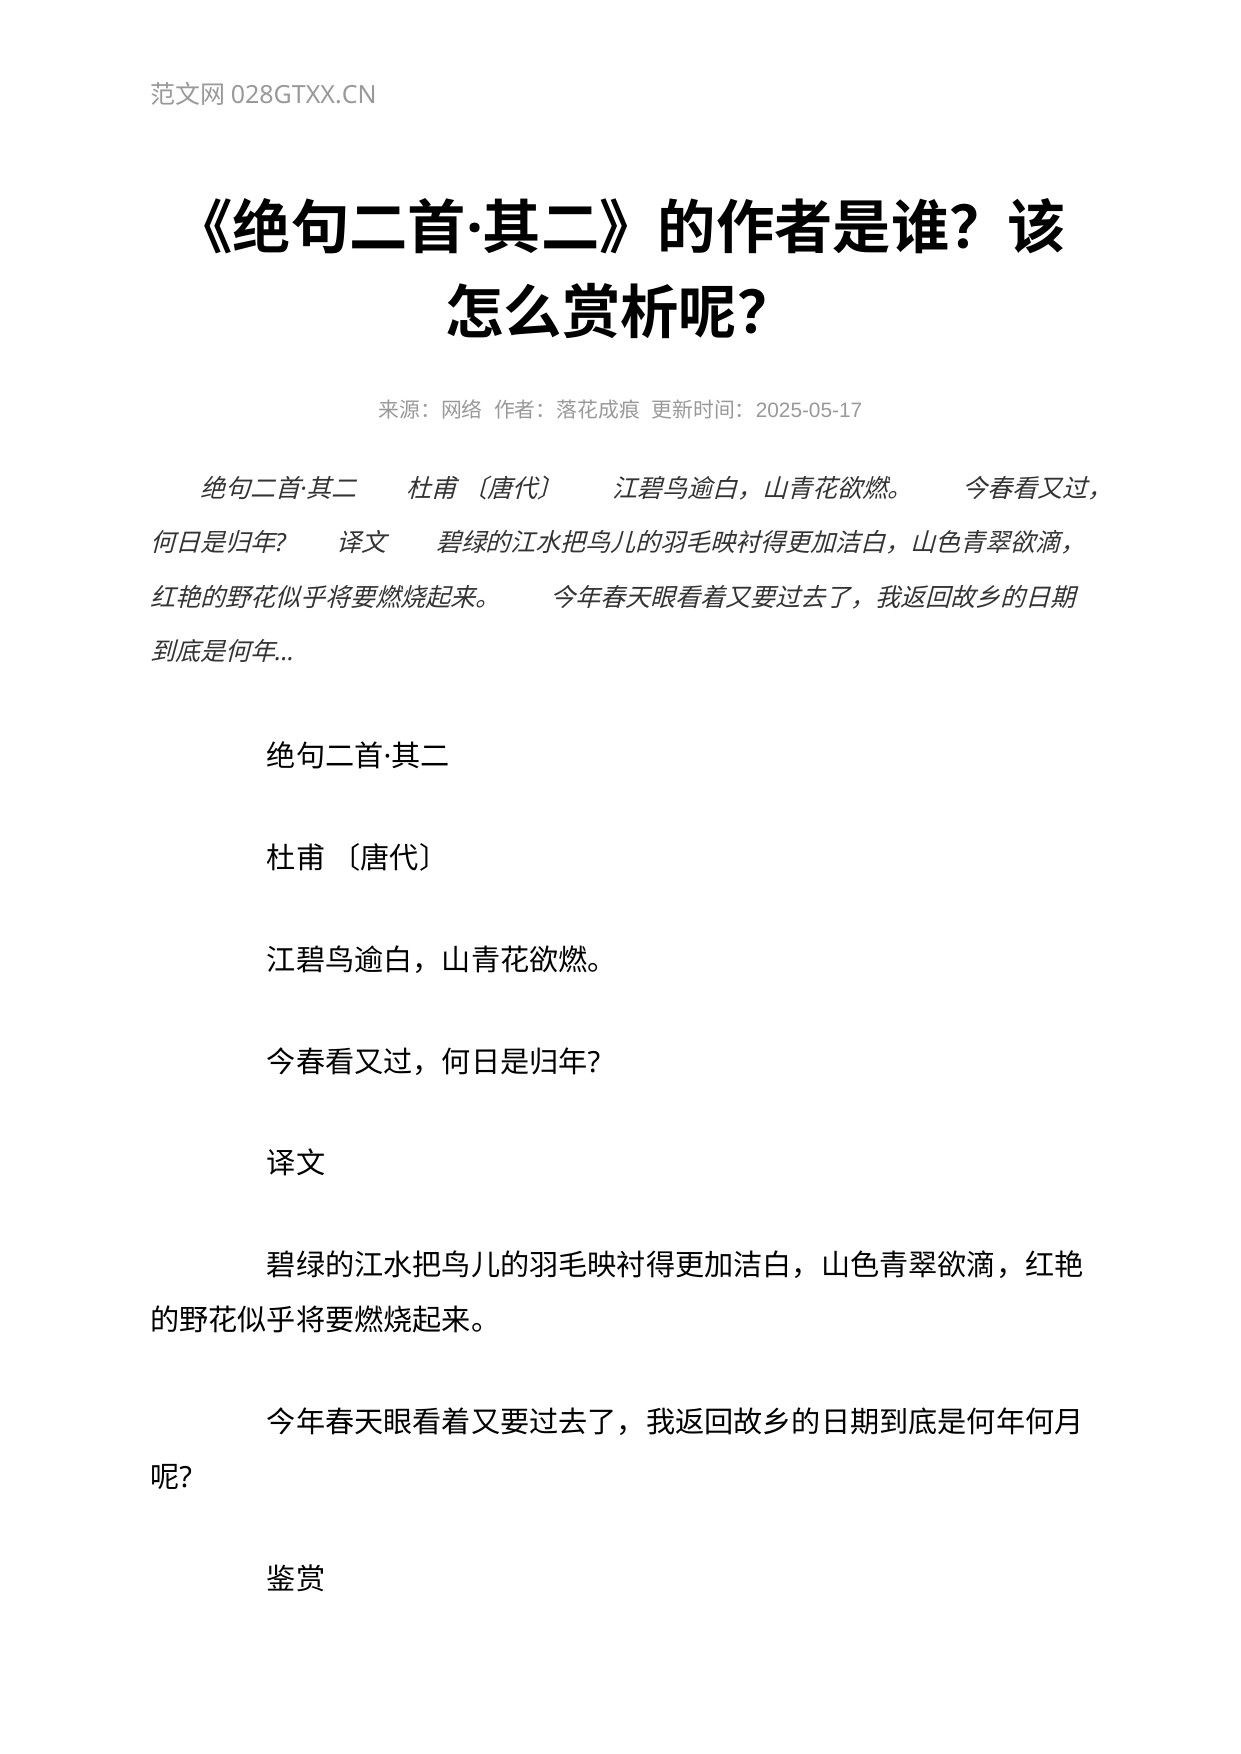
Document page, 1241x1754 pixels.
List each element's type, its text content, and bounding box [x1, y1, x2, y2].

text 今春看又过，何日是归年? [150, 1038, 1090, 1081]
text 译文 [150, 1140, 1090, 1182]
text 鉴赏 [150, 1555, 1090, 1598]
text 来源：网络 作者：落花成痕 更新时间：2025-05-17 [150, 397, 1090, 421]
subtitle 《绝句二首·其二》的作者是谁？该怎么赏析呢？ [150, 181, 1090, 351]
text 绝句二首·其二 杜甫 〔唐代〕 江碧鸟逾白，山青花欲燃。 今春看又过，何日是归年? 译文 碧绿的江水把鸟儿的羽毛映衬得更加洁白，山色青翠欲滴，红艳的野花似乎将要燃烧起来。 今年春天眼看着又要过去了，我返回故乡的日期到底是何年... [150, 468, 1090, 668]
text 今年春天眼看着又要过去了，我返回故乡的日期到底是何年何月呢? [150, 1398, 1090, 1496]
text 碧绿的江水把鸟儿的羽毛映衬得更加洁白，山色青翠欲滴，红艳的野花似乎将要燃烧起来。 [150, 1242, 1090, 1339]
text 杜甫 〔唐代〕 [150, 834, 1090, 877]
text 绝句二首·其二 [150, 733, 1090, 775]
text 江碧鸟逾白，山青花欲燃。 [150, 936, 1090, 979]
